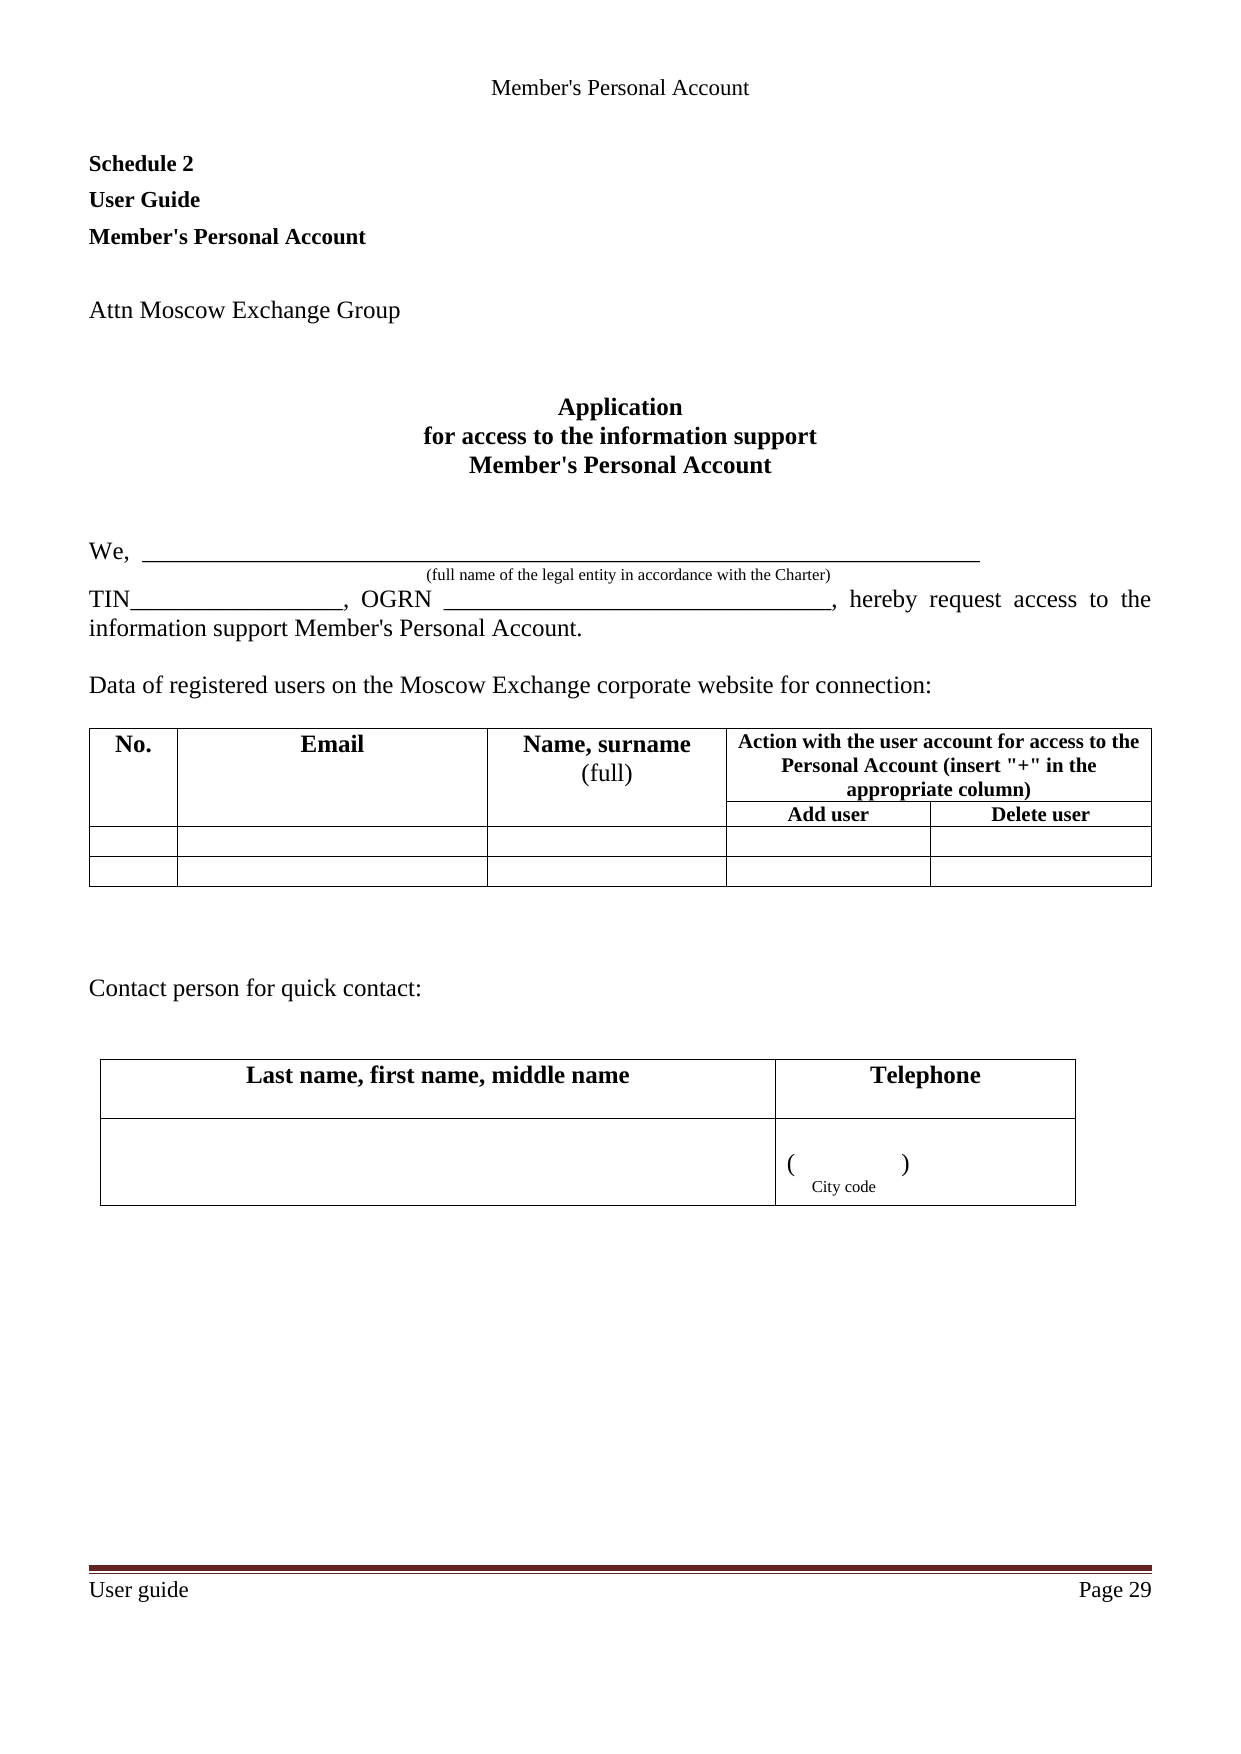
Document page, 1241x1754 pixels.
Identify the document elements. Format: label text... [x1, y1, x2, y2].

table_cell [931, 827, 1151, 856]
table_cell [488, 857, 726, 886]
text TIN_________________, OGRN _______________________________, hereby request access to the information support Member's Personal Account. [89, 584, 1152, 642]
table_header Telephone [776, 1060, 1075, 1118]
table_cell ( ) City code [776, 1119, 1075, 1205]
text Member's Personal Account [89, 223, 1152, 249]
table_cell [101, 1119, 775, 1205]
text Attn Moscow Exchange Group [89, 296, 1152, 324]
text (full name of the legal entity in accordance with the Charter) [89, 565, 1152, 584]
table_cell [727, 857, 930, 886]
table_cell [727, 827, 930, 856]
table_cell [178, 857, 487, 886]
text We, ___________________________________________________________________ [89, 536, 1152, 565]
table_header Name, surname (full) [488, 729, 726, 826]
table_header Last name, first name, middle name [101, 1060, 775, 1118]
text Application [89, 392, 1152, 421]
text Member's Personal Account [89, 450, 1152, 479]
table_cell [90, 827, 177, 856]
subtitle Schedule 2 [89, 150, 1152, 176]
text Data of registered users on the Moscow Exchange corporate website for connection: [89, 670, 1152, 699]
table_header Email [178, 729, 487, 826]
table_cell [90, 857, 177, 886]
table_cell [931, 857, 1151, 886]
table_cell Add user [727, 802, 930, 826]
table_header No. [90, 729, 177, 826]
text Contact person for quick contact: [89, 973, 1152, 1002]
table_cell Delete user [931, 802, 1151, 826]
text for access to the information support [89, 421, 1152, 450]
table_header Action with the user account for access to the Personal Account (insert "+" in the appropriate column) [727, 729, 1151, 801]
table_cell [488, 827, 726, 856]
table_cell [178, 827, 487, 856]
text User Guide [89, 186, 1152, 213]
